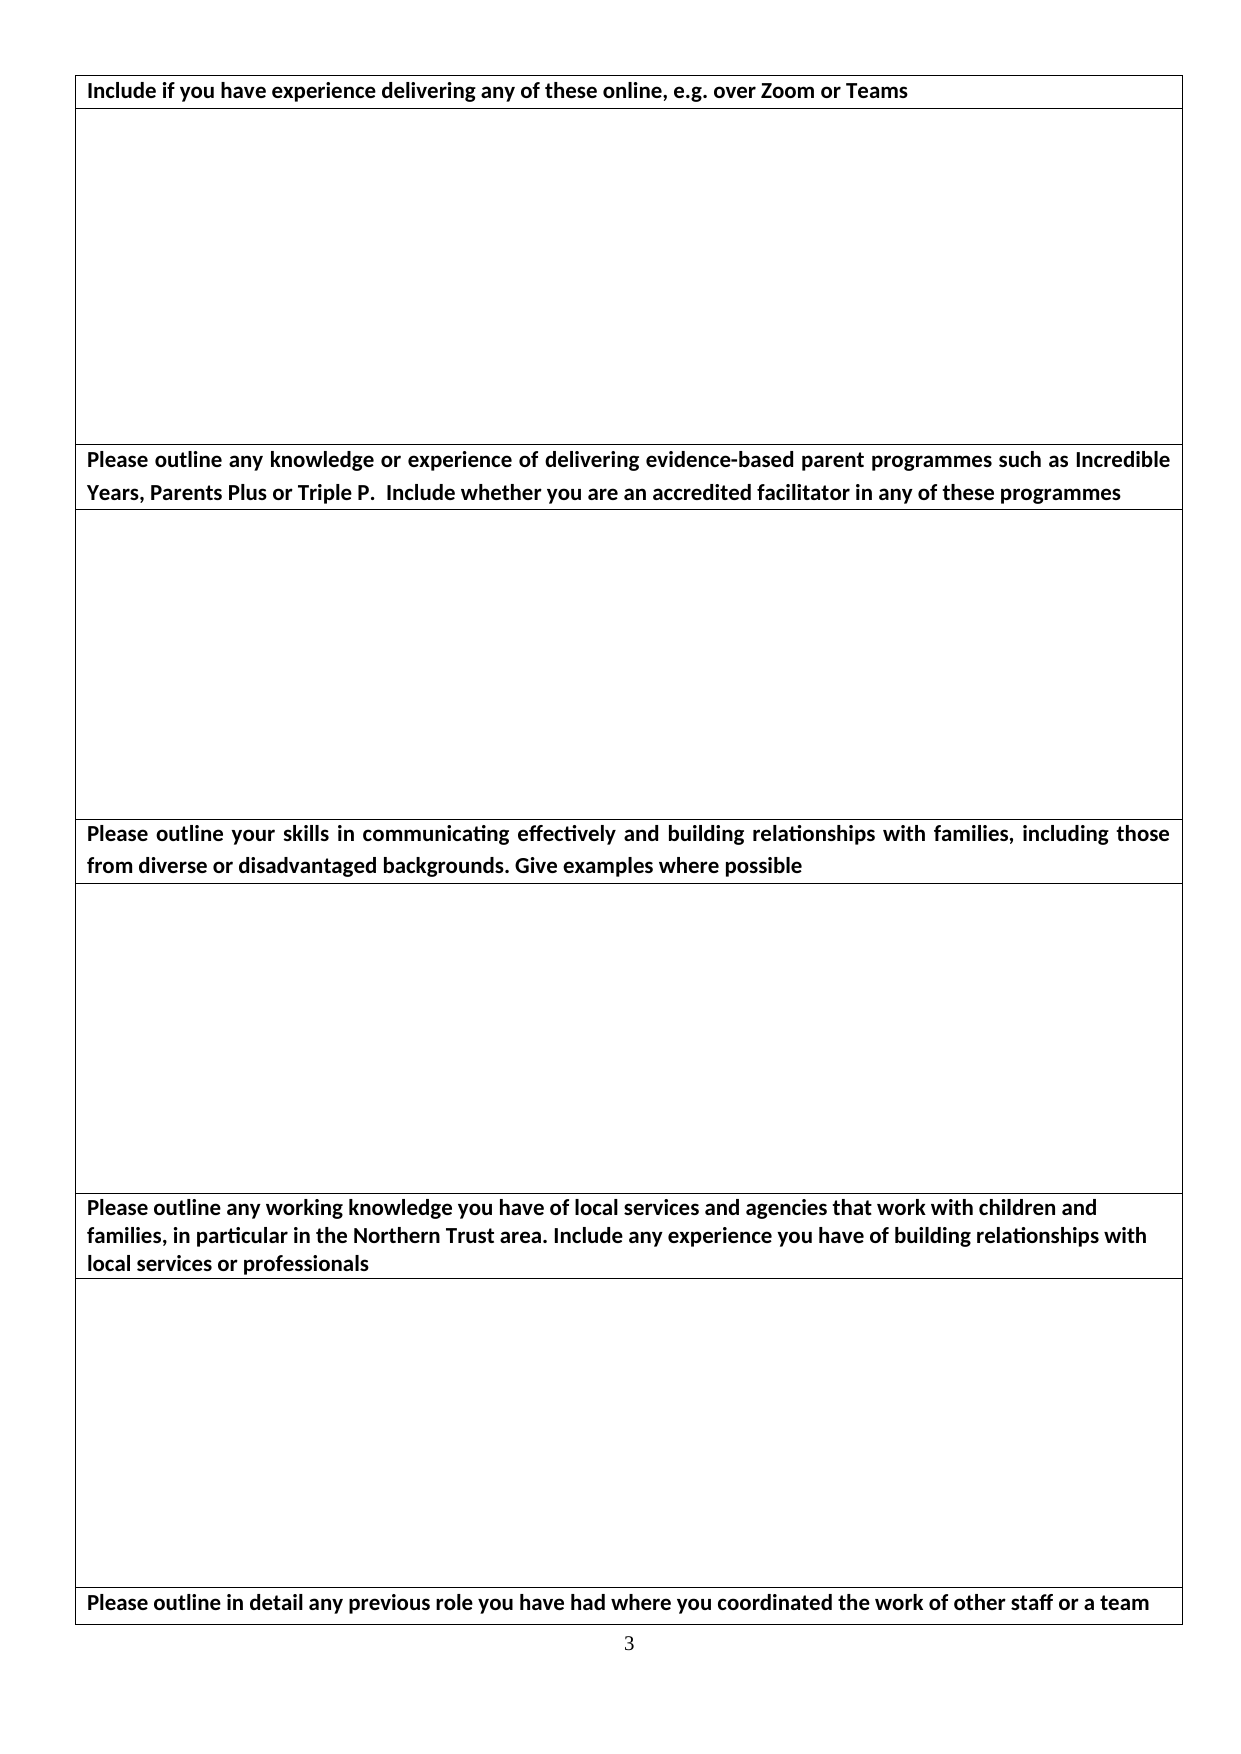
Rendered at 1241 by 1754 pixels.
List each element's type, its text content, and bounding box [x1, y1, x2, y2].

table_cell [76, 1279, 1182, 1587]
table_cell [76, 1588, 1182, 1624]
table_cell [76, 76, 1182, 108]
table_cell [76, 109, 1182, 444]
table_cell Please outline any working knowledge you have of local services and agencies that work with children and families, in particular in the Northern Trust area. Include any experience you have of building relationships with local services or professionals [76, 1194, 1182, 1278]
table_cell Please outline any knowledge or experience of delivering evidence-based parent programmes such as Incredible Years, Parents Plus or Triple P. Include whether you are an accredited facilitator in any of these programmes [76, 445, 1182, 509]
table_cell [76, 510, 1182, 818]
table_cell Please outline your skills in communicating effectively and building relationships with families, including those from diverse or disadvantaged backgrounds. Give examples where possible [76, 820, 1182, 883]
table_cell [76, 884, 1182, 1192]
